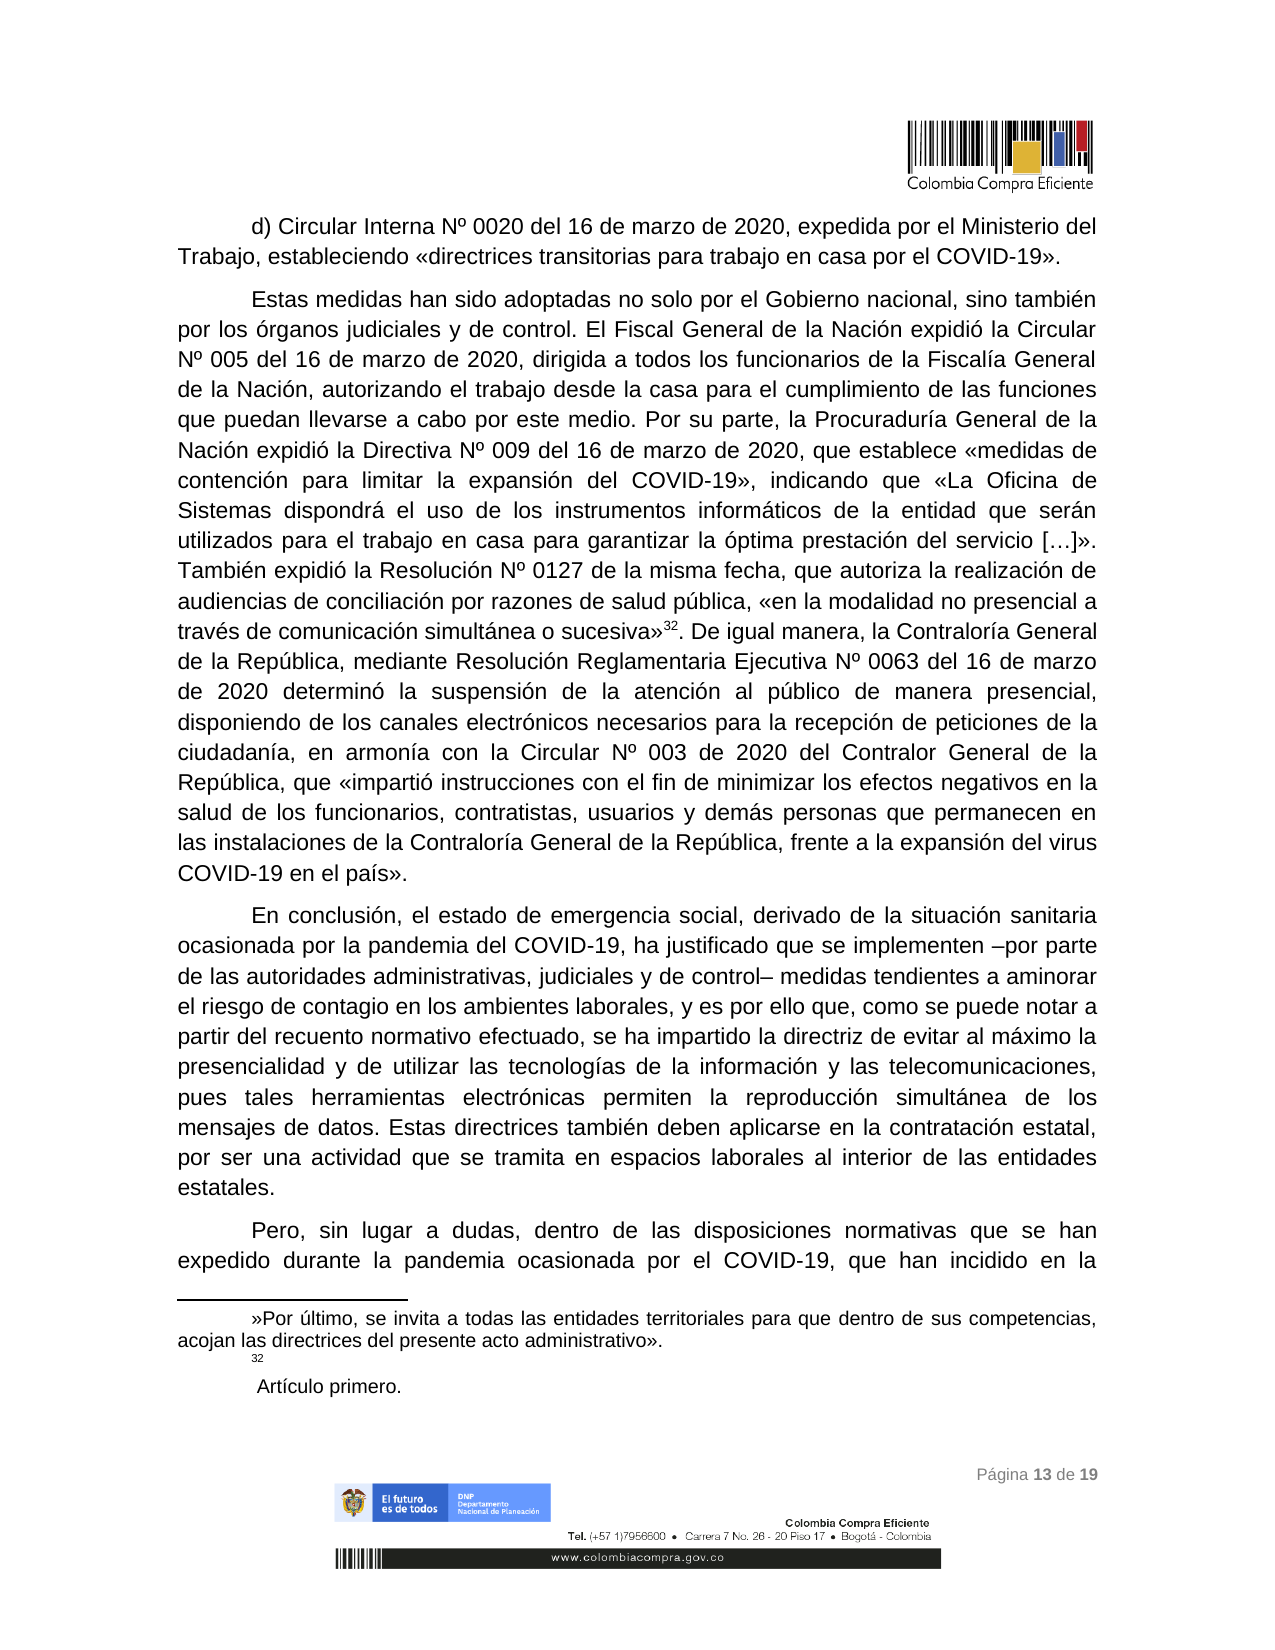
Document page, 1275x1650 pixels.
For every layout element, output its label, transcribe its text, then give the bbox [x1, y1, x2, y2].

text Estas medidas han sido adoptadas no solo por el Gobierno nacional, sino también por los órganos judiciales y de control. El Fiscal General de la Nación expidió la Circular Nº 005 del 16 de marzo de 2020, dirigida a todos los funcionarios de la Fiscalía General de la Nación, autorizando el trabajo desde la casa para el cumplimiento de las funciones que puedan llevarse a cabo por este medio. Por su parte, la Procuraduría General de la Nación expidió la Directiva Nº 009 del 16 de marzo de 2020, que establece «medidas de contención para limitar la expansión del COVID-19», indicando que «La Oficina de Sistemas dispondrá el uso de los instrumentos informáticos de la entidad que serán utilizados para el trabajo en casa para garantizar la óptima prestación del servicio […]». También expidió la Resolución Nº 0127 de la misma fecha, que autoriza la realización de audiencias de conciliación por razones de salud pública, «en la modalidad no presencial a través de comunicación simultánea o sucesiva». De igual manera, la Contraloría General de la República, mediante Resolución Reglamentaria Ejecutiva Nº 0063 del 16 de marzo de 2020 determinó la suspensión de la atención al público de manera presencial, disponiendo de los canales electrónicos necesarios para la recepción de peticiones de la ciudadanía, en armonía con la Circular Nº 003 de 2020 del Contralor General de la República, que «impartió instrucciones con el fin de minimizar los efectos negativos en la salud de los funcionarios, contratistas, usuarios y demás personas que permanecen en las instalaciones de la Contraloría General de la República, frente a la expansión del virus COVID-19 en el país». [177, 286, 1098, 886]
picture [334, 1483, 942, 1569]
text d) Circular Interna Nº 0020 del 16 de marzo de 2020, expedida por el Ministerio del Trabajo, estableciendo «directrices transitorias para trabajo en casa por el COVID-19». [177, 213, 1098, 269]
text En conclusión, el estado de emergencia social, derivado de la situación sanitaria ocasionada por la pandemia del COVID-19, ha justificado que se implementen –por parte de las autoridades administrativas, judiciales y de control– medidas tendientes a aminorar el riesgo de contagio en los ambientes laborales, y es por ello que, como se puede notar a partir del recuento normativo efectuado, se ha impartido la directriz de evitar al máximo la presencialidad y de utilizar las tecnologías de la información y las telecomunicaciones, pues tales herramientas electrónicas permiten la reproducción simultánea de los mensajes de datos. Estas directrices también deben aplicarse en la contratación estatal, por ser una actividad que se tramita en espacios laborales al interior de las entidades estatales. [177, 902, 1098, 1200]
picture [899, 114, 1099, 196]
